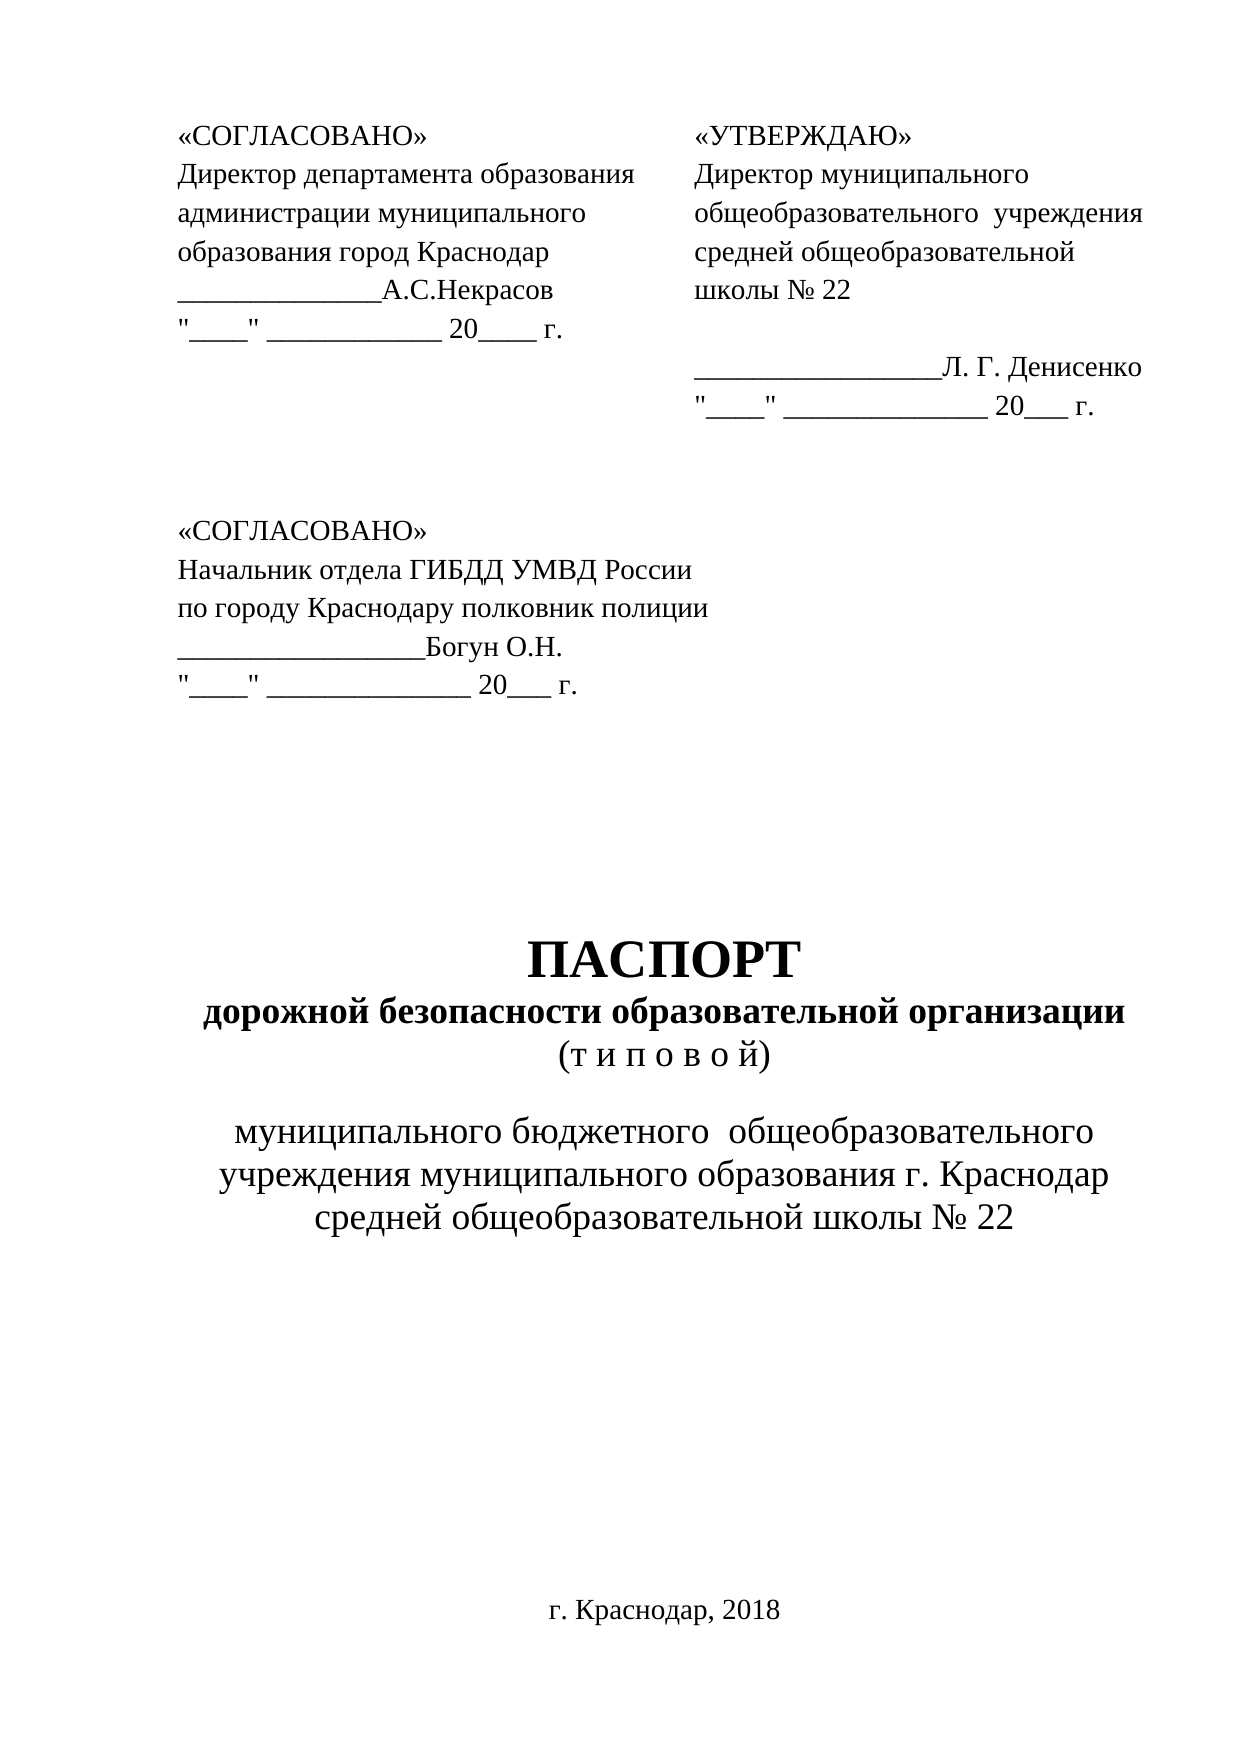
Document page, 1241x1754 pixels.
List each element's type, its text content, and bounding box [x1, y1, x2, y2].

text муниципального бюджетного общеобразовательного учреждения муниципального образования г. Краснодар средней общеобразовательной школы № 22 [177, 1108, 1152, 1238]
table_header «УТВЕРЖДАЮ» Директор муниципального общеобразовательного учреждения средней общеобразовательной школы № 22 _________________Л. Г. Денисенко "____" ______________ 20___ г. [664, 118, 1163, 426]
text «СОГЛАСОВАНО» [177, 513, 1152, 547]
text (т и п о в о й) [177, 1032, 1152, 1075]
text по городу Краснодару полковник полиции [177, 590, 1152, 624]
text Начальник отдела ГИБДД УМВД России [177, 552, 1152, 585]
table_header «СОГЛАСОВАНО» Директор департамента образования администрации муниципального образования город Краснодар ______________А.С.Некрасов "____" ____________ 20____ г. [166, 118, 664, 426]
text "____" ______________ 20___ г. [177, 667, 1152, 701]
text г. Краснодар, 2018 [177, 1592, 1152, 1626]
text ПАСПОРТ [177, 926, 1152, 989]
text _________________Богун О.Н. [177, 629, 1152, 662]
text дорожной безопасности образовательной организации [177, 989, 1152, 1032]
